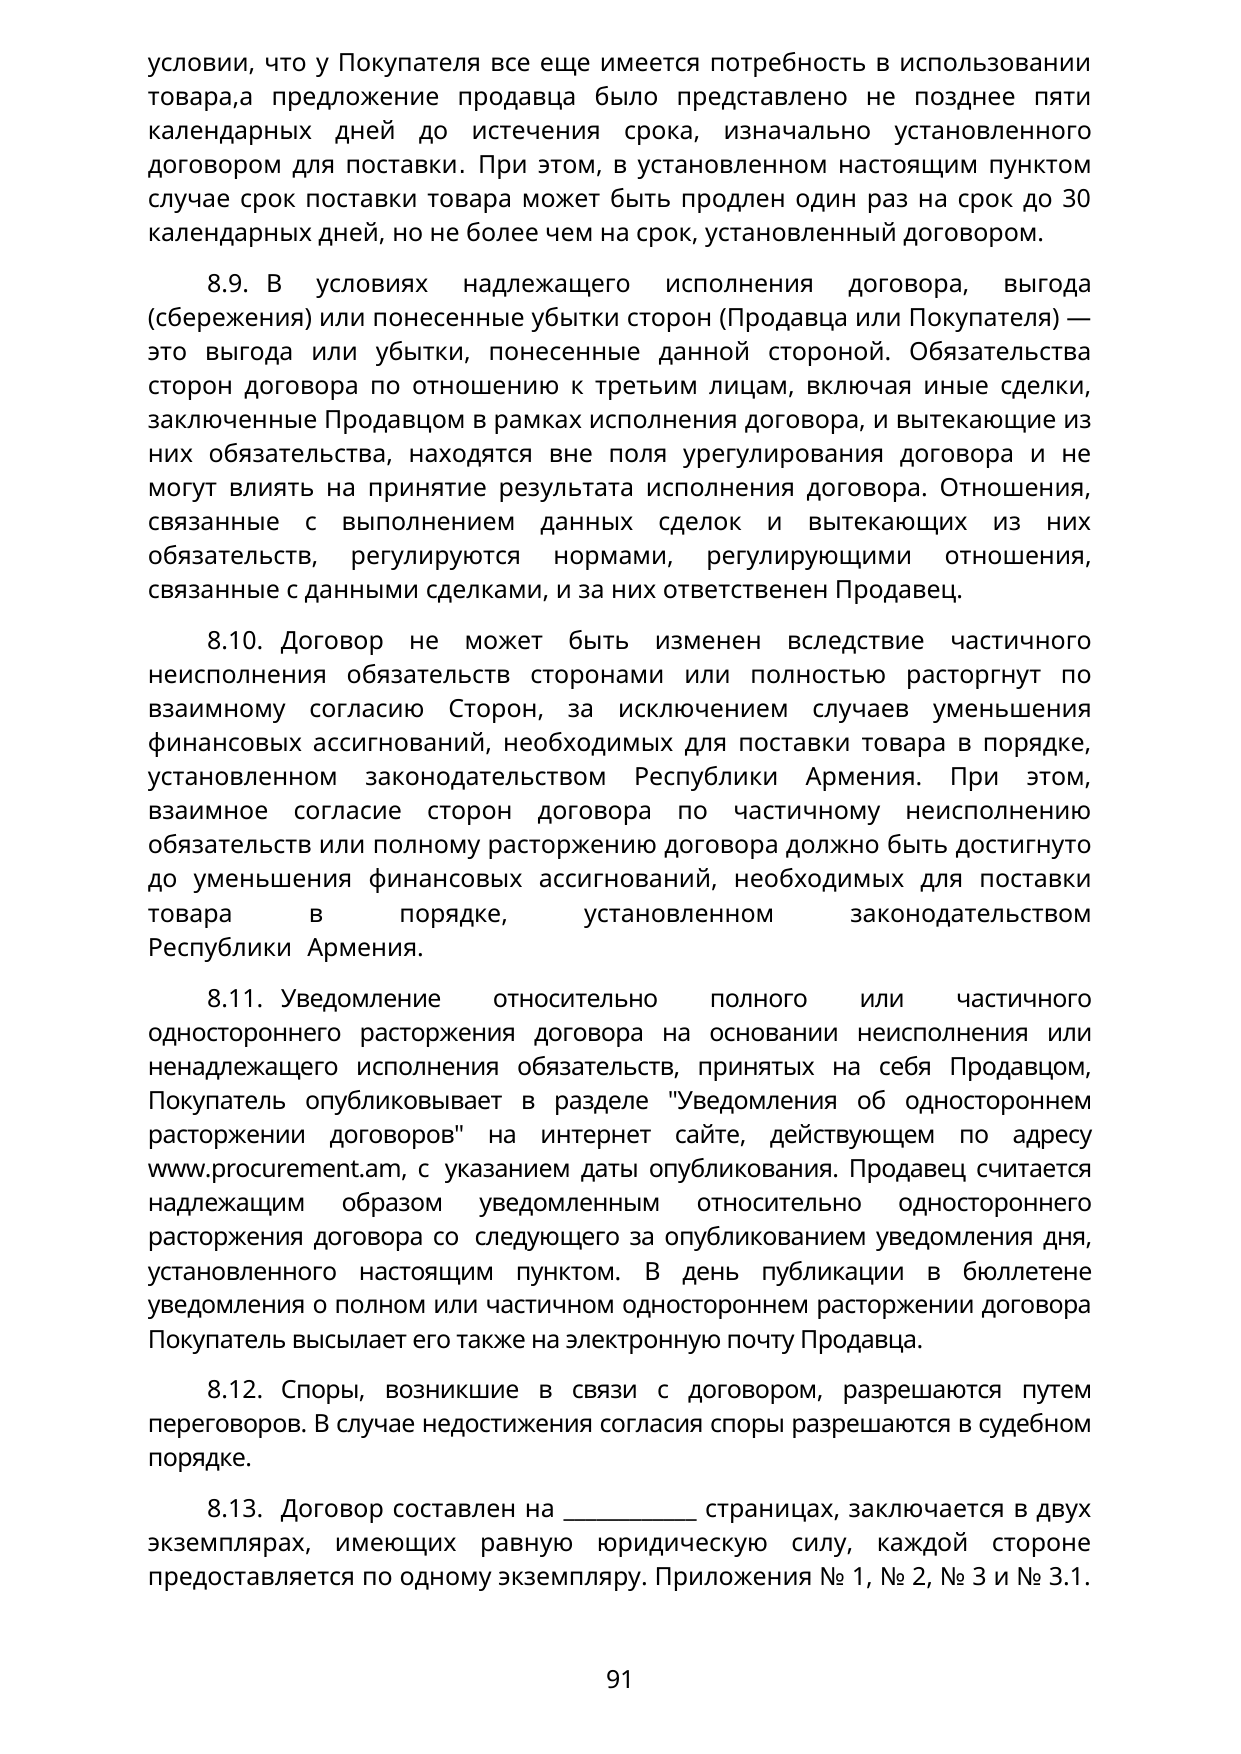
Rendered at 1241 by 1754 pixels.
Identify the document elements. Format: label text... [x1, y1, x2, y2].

text 8.12. Споры, возникшие в связи с договором, разрешаются путем переговоров. В случае недостижения согласия споры разрешаются в судебном порядке. [148, 1372, 1092, 1474]
text 8.9. В условиях надлежащего исполнения договора, выгода (сбережения) или понесенные убытки сторон (Продавца или Покупателя) — это выгода или убытки, понесенные данной стороной. Обязательства сторон договора по отношению к третьим лицам, включая иные сделки, заключенные Продавцом в рамках исполнения договора, и вытекающие из них обязательства, находятся вне поля урегулирования договора и не могут влиять на принятие результата исполнения договора. Отношения, связанные с выполнением данных сделок и вытекающих из них обязательств, регулируются нормами, регулирующими отношения, связанные с данными сделками, и за них ответственен Продавец. [148, 265, 1092, 606]
text 8.11. Уведомление относительно полного или частичного одностороннего расторжения договора на основании неисполнения или ненадлежащего исполнения обязательств, принятых на себя Продавцом, Покупатель опубликовывает в разделе "Уведомления об одностороннем расторжении договоров" на интернет сайте, действующем по адресу www.procurement.am, с указанием даты опубликования. Продавец считается надлежащим образом уведомленным относительно одностороннего расторжения договора со следующего за опубликованием уведомления дня, установленного настоящим пунктом. В день публикации в бюллетене уведомления о полном или частичном одностороннем расторжении договора Покупатель высылает его также на электронную почту Продавца. [148, 980, 1092, 1355]
text 8.10. Договор не может быть изменен вследствие частичного неисполнения обязательств сторонами или полностью расторгнут по взаимному согласию Сторон, за исключением случаев уменьшения финансовых ассигнований, необходимых для поставки товара в порядке, установленном законодательством Республики Армения. При этом, взаимное согласие сторон договора по частичному неисполнению обязательств или полному расторжению договора должно быть достигнуто до уменьшения финансовых ассигнований, необходимых для поставки товара в порядке, установленном законодательством Республики Армения. [148, 623, 1092, 963]
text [148, 44, 1092, 249]
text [148, 1491, 1092, 1593]
